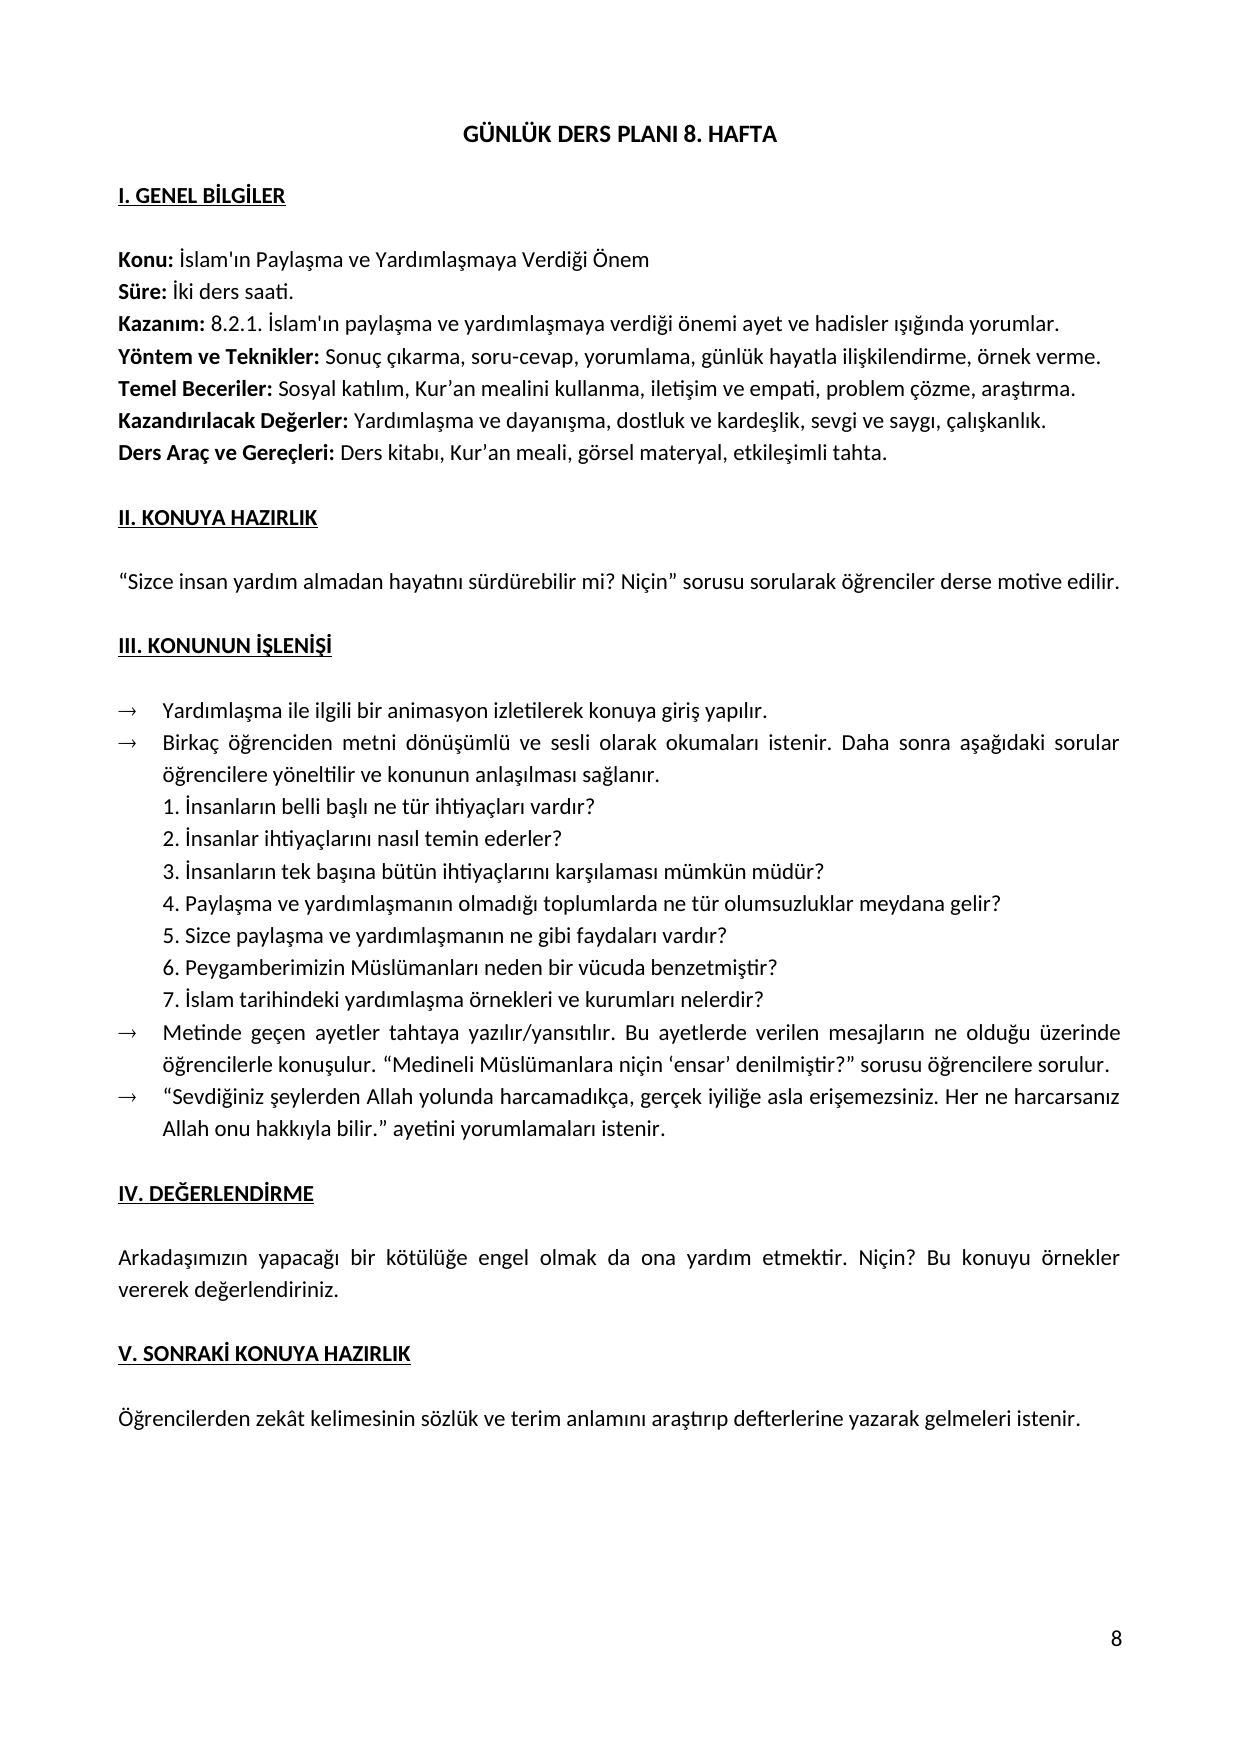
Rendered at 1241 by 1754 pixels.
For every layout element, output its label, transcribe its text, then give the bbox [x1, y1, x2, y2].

text Süre: İki ders saati. [118, 277, 1122, 305]
text IV. DEĞERLENDİRME [118, 1179, 1122, 1207]
list 2. İnsanlar ihtiyaçlarını nasıl temin ederler? [162, 824, 1122, 853]
list “Sevdiğiniz şeylerden Allah yolunda harcamadıkça, gerçek iyiliğe asla erişemezsiniz. Her ne harcarsanız Allah onu hakkıyla bilir.” ayetini yorumlamaları istenir. [118, 1082, 1122, 1142]
text I. GENEL BİLGİLER [118, 181, 1122, 209]
text GÜNLÜK DERS PLANI 8. HAFTA [118, 118, 1122, 149]
text “Sizce insan yardım almadan hayatını sürdürebilir mi? Niçin” sorusu sorularak öğrenciler derse motive edilir. [118, 567, 1122, 595]
list 7. İslam tarihindeki yardımlaşma örnekleri ve kurumları nelerdir? [162, 986, 1122, 1013]
text Temel Beceriler: Sosyal katılım, Kur’an mealini kullanma, iletişim ve empati, problem çözme, araştırma. [118, 374, 1122, 402]
text Yöntem ve Teknikler: Sonuç çıkarma, soru-cevap, yorumlama, günlük hayatla ilişkilendirme, örnek verme. [118, 342, 1122, 370]
list Birkaç öğrenciden metni dönüşümlü ve sesli olarak okumaları istenir. Daha sonra aşağıdaki sorular öğrencilere yöneltilir ve konunun anlaşılması sağlanır. [118, 728, 1122, 788]
text Öğrencilerden zekât kelimesinin sözlük ve terim anlamını araştırıp defterlerine yazarak gelmeleri istenir. [118, 1404, 1122, 1432]
list 3. İnsanların tek başına bütün ihtiyaçlarını karşılaması mümkün müdür? [162, 857, 1122, 885]
list 4. Paylaşma ve yardımlaşmanın olmadığı toplumlarda ne tür olumsuzluklar meydana gelir? [162, 889, 1122, 917]
text Konu: İslam'ın Paylaşma ve Yardımlaşmaya Verdiği Önem [118, 245, 1122, 273]
text II. KONUYA HAZIRLIK [118, 503, 1122, 531]
text Arkadaşımızın yapacağı bir kötülüğe engel olmak da ona yardım etmektir. Niçin? Bu konuyu örnekler vererek değerlendiriniz. [118, 1243, 1122, 1303]
text V. SONRAKİ KONUYA HAZIRLIK [118, 1339, 1122, 1368]
list 6. Peygamberimizin Müslümanları neden bir vücuda benzetmiştir? [162, 953, 1122, 981]
text Kazanım: 8.2.1. İslam'ın paylaşma ve yardımlaşmaya verdiği önemi ayet ve hadisler ışığında yorumlar. [118, 309, 1122, 338]
list Metinde geçen ayetler tahtaya yazılır/yansıtılır. Bu ayetlerde verilen mesajların ne olduğu üzerinde öğrencilerle konuşulur. “Medineli Müslümanlara niçin ‘ensar’ denilmiştir?” sorusu öğrencilere sorulur. [118, 1018, 1122, 1078]
list 5. Sizce paylaşma ve yardımlaşmanın ne gibi faydaları vardır? [162, 921, 1122, 949]
list 1. İnsanların belli başlı ne tür ihtiyaçları vardır? [162, 792, 1122, 820]
list Yardımlaşma ile ilgili bir animasyon izletilerek konuya giriş yapılır. [118, 696, 1122, 724]
text Ders Araç ve Gereçleri: Ders kitabı, Kur’an meali, görsel materyal, etkileşimli tahta. [118, 438, 1122, 466]
text III. KONUNUN İŞLENİŞİ [118, 631, 1122, 659]
text Kazandırılacak Değerler: Yardımlaşma ve dayanışma, dostluk ve kardeşlik, sevgi ve saygı, çalışkanlık. [118, 406, 1122, 434]
